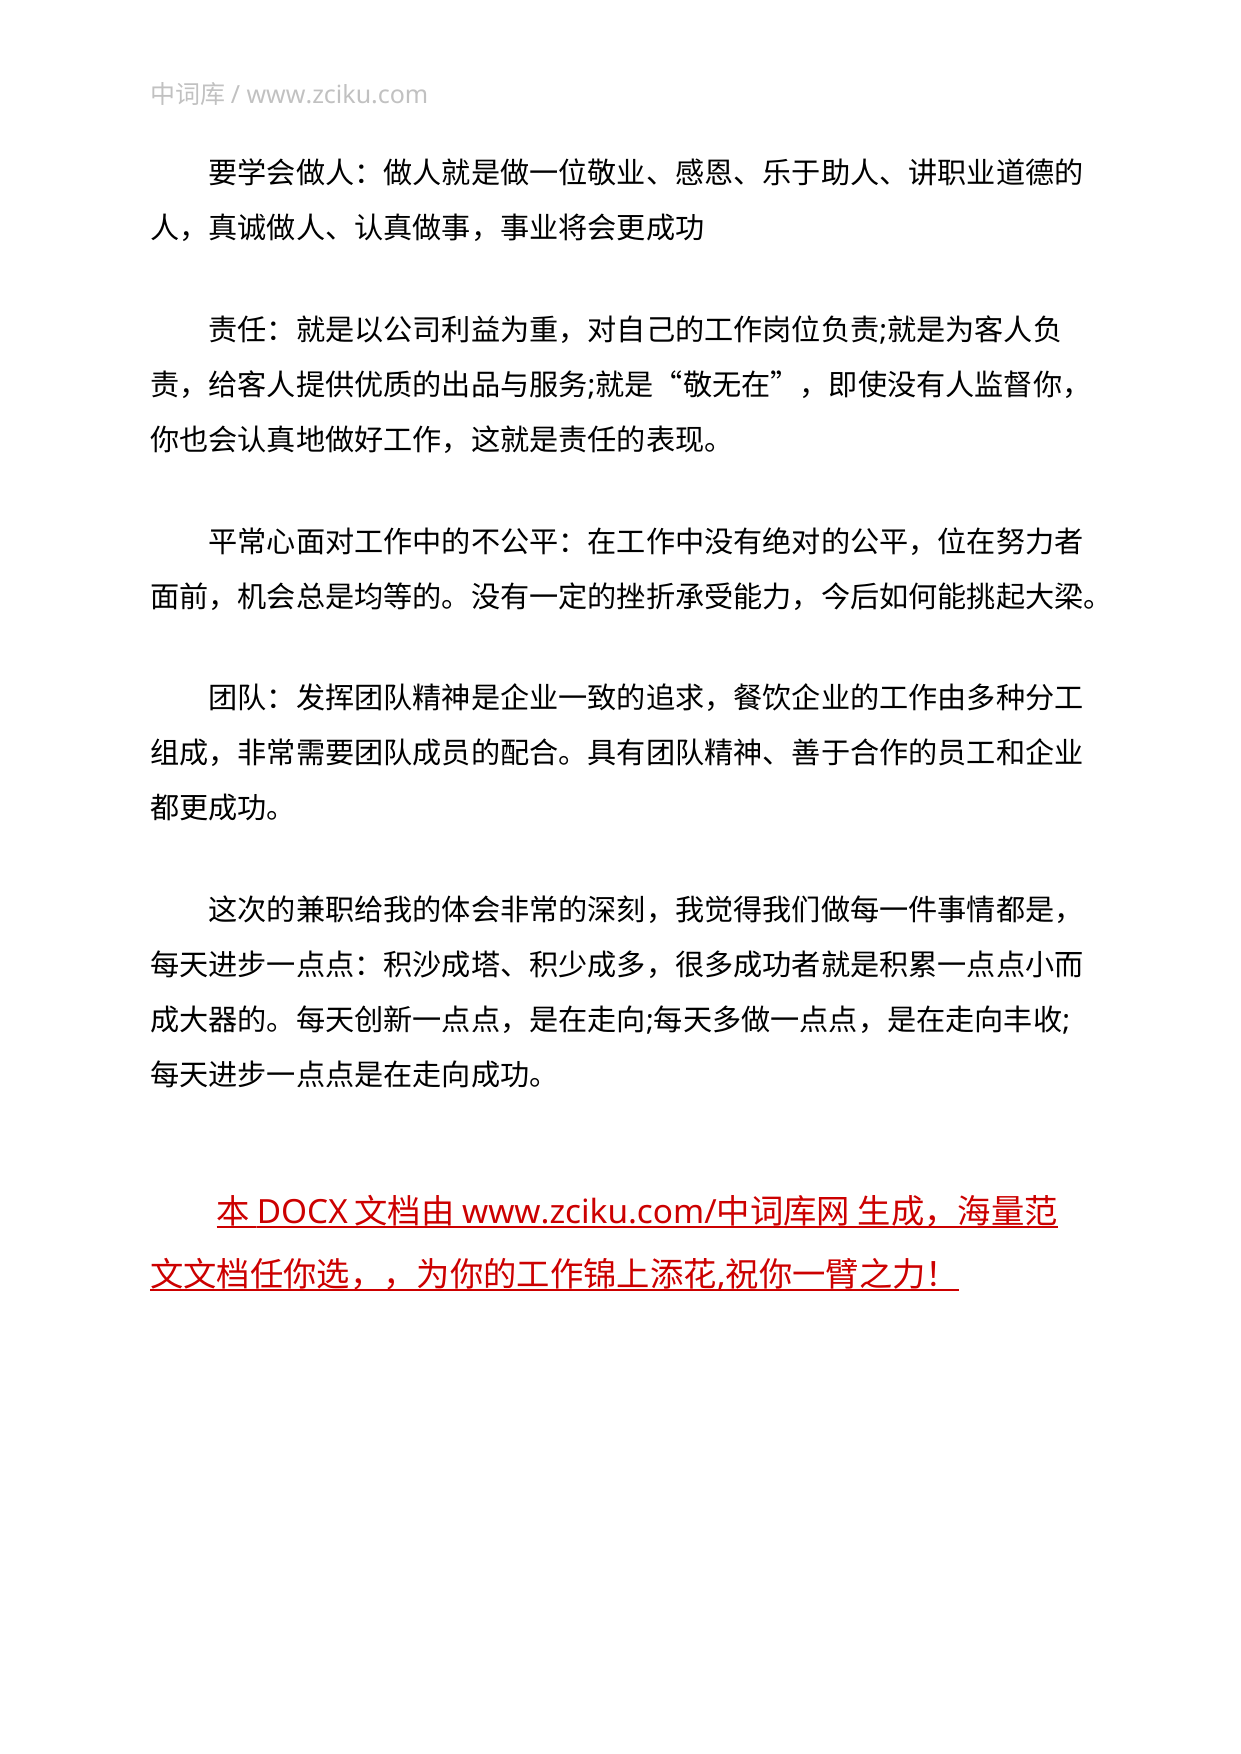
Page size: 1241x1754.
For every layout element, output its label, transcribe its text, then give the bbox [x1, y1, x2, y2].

text 团队：发挥团队精神是企业一致的追求，餐饮企业的工作由多种分工组成，非常需要团队成员的配合。具有团队精神、善于合作的员工和企业都更成功。 [150, 675, 1090, 827]
text 要学会做人：做人就是做一位敬业、感恩、乐于助人、讲职业道德的 人，真诚做人、认真做事，事业将会更成功 [150, 150, 1090, 247]
text 这次的兼职给我的体会非常的深刻，我觉得我们做每一件事情都是，每天进步一点点：积沙成塔、积少成多，很多成功者就是积累一点点小而成大器的。每天创新一点点，是在走向;每天多做一点点，是在走向丰收;每天进步一点点是在走向成功。 [150, 887, 1090, 1094]
text 平常心面对工作中的不公平：在工作中没有绝对的公平，位在努力者面前，机会总是均等的。没有一定的挫折承受能力，今后如何能挑起大梁。 [150, 518, 1090, 616]
text 本DOCX文档由 www.zciku.com/中词库网 生成，海量范文文档任你选，，为你的工作锦上添花,祝你一臂之力！ [150, 1184, 1090, 1296]
text 责任：就是以公司利益为重，对自己的工作岗位负责;就是为客人负责，给客人提供优质的出品与服务;就是“敬无在”，即使没有人监督你，你也会认真地做好工作，这就是责任的表现。 [150, 307, 1090, 459]
